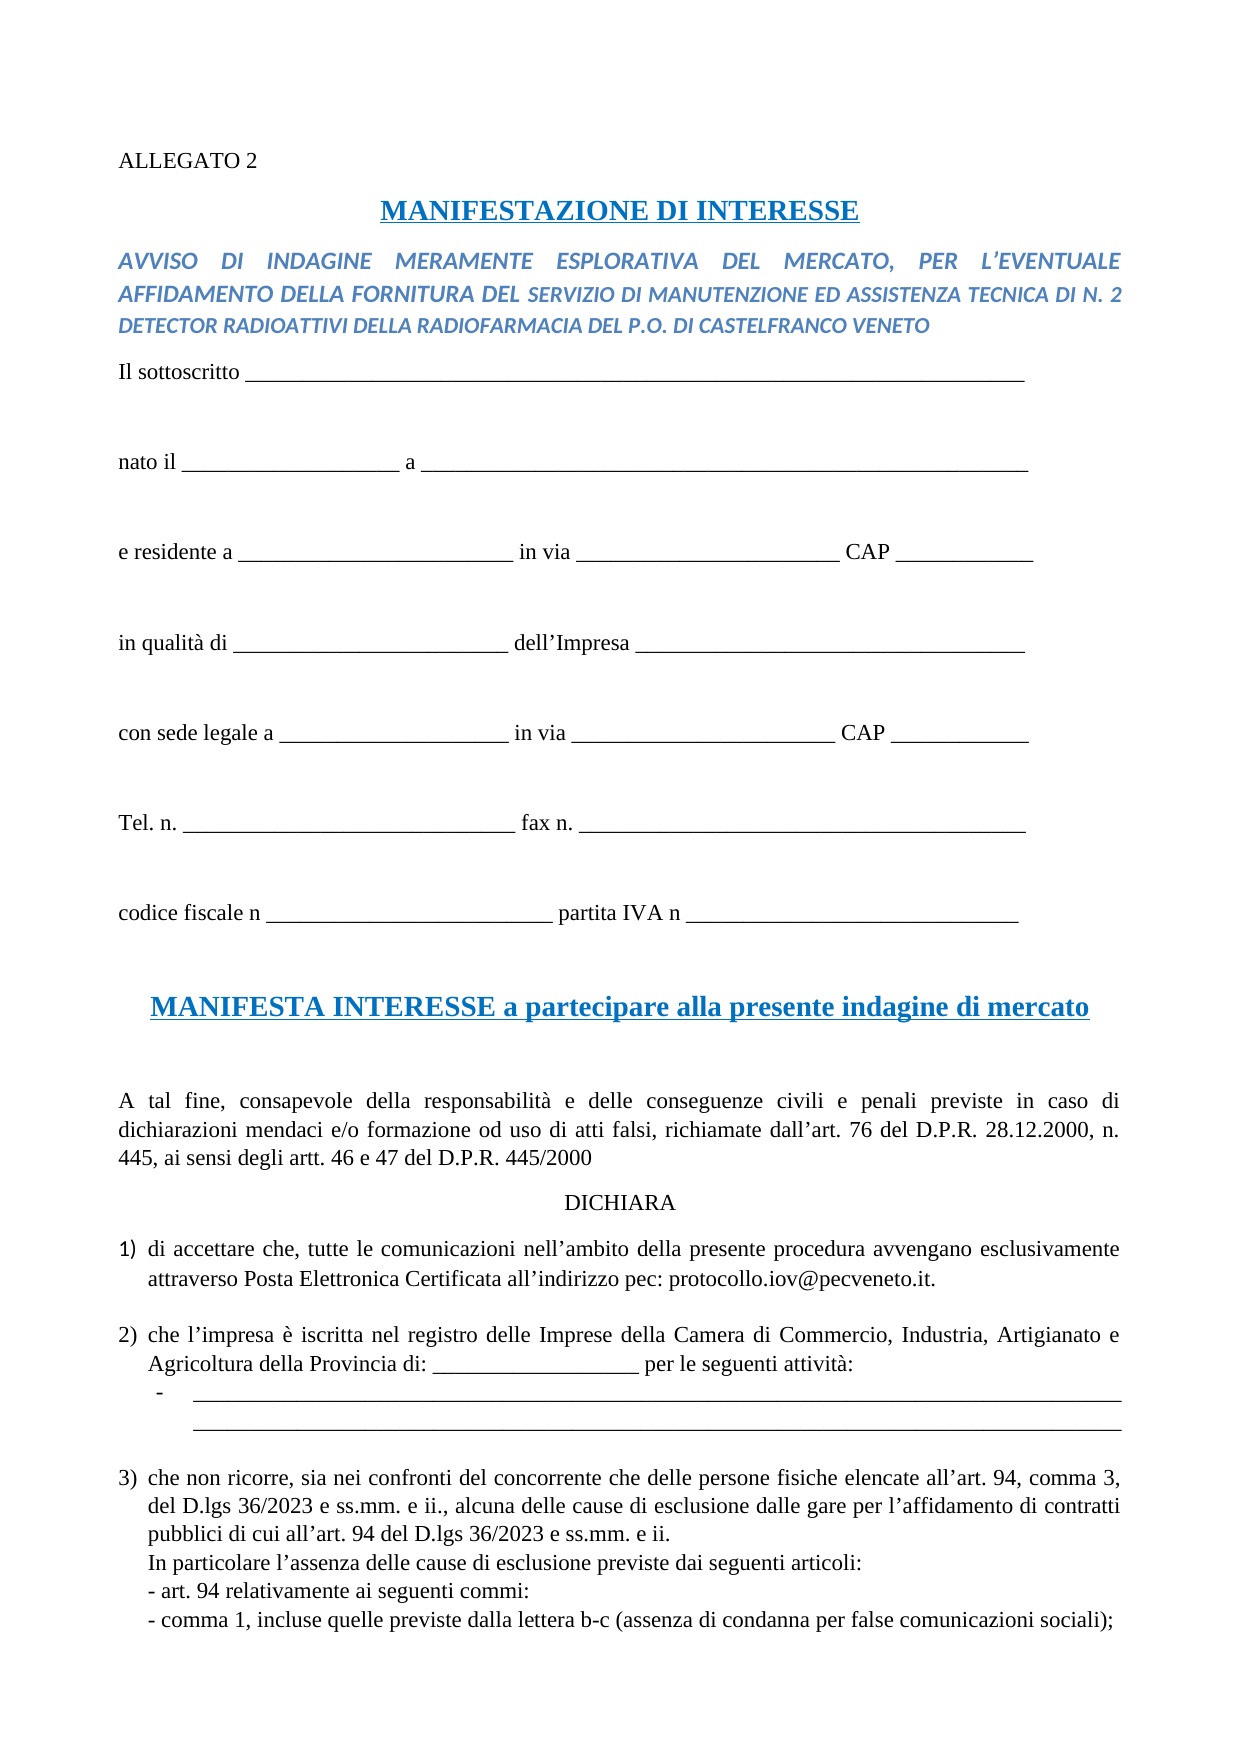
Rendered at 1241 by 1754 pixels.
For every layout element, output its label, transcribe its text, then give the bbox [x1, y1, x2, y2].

text MANIFESTA INTERESSE a partecipare alla presente indagine di mercato [118, 989, 1122, 1023]
text AVVISO DI INDAGINE MERAMENTE ESPLORATIVA DEL MERCATO, PER L’EVENTUALE AFFIDAMENTO DELLA FORNITURA DEL SERVIZIO DI MANUTENZIONE ED ASSISTENZA TECNICA DI N. 2 DETECTOR RADIOATTIVI DELLA RADIOFARMACIA DEL P.O. DI CASTELFRANCO VENETO [118, 246, 1122, 339]
text Tel. n. _____________________________ fax n. _______________________________________ [118, 809, 1122, 835]
text in qualità di ________________________ dell’Impresa __________________________________ [118, 629, 1122, 655]
text MANIFESTAZIONE DI INTERESSE [118, 193, 1122, 226]
list che l’impresa è iscritta nel registro delle Imprese della Camera di Commercio, Industria, Artigianato e Agricoltura della Provincia di: __________________ per le seguenti attività: [118, 1321, 1122, 1376]
list che non ricorre, sia nei confronti del concorrente che delle persone fisiche elencate all’art. 94, comma 3, del D.lgs 36/2023 e ss.mm. e ii., alcuna delle cause di esclusione dalle gare per l’affidamento di contratti pubblici di cui all’art. 94 del D.lgs 36/2023 e ss.mm. e ii. [118, 1464, 1122, 1547]
text con sede legale a ____________________ in via _______________________ CAP ____________ [118, 719, 1122, 745]
list di accettare che, tutte le comunicazioni nell’ambito della presente procedura avvengano esclusivamente attraverso Posta Elettronica Certificata all’indirizzo pec: protocollo.iov@pecveneto.it. [118, 1234, 1122, 1291]
text nato il ___________________ a _____________________________________________________ [118, 448, 1122, 474]
text - comma 1, incluse quelle previste dalla lettera b-c (assenza di condanna per false comunicazioni sociali); [148, 1606, 1122, 1632]
text ALLEGATO 2 [118, 148, 1122, 174]
text DICHIARA [118, 1189, 1122, 1216]
text In particolare l’assenza delle cause di esclusione previste dai seguenti articoli: [148, 1549, 1122, 1575]
text - art. 94 relativamente ai seguenti commi: [148, 1577, 1122, 1604]
text Il sottoscritto ____________________________________________________________________ [118, 358, 1122, 384]
text codice fiscale n _________________________ partita IVA n _____________________________ [118, 899, 1122, 926]
list __________________________________________________________________________________________________________________________________________________________________ [156, 1378, 1122, 1433]
text A tal fine, consapevole della responsabilità e delle conseguenze civili e penali previste in caso di dichiarazioni mendaci e/o formazione od uso di atti falsi, richiamate dall’art. 76 del D.P.R. 28.12.2000, n. 445, ai sensi degli artt. 46 e 47 del D.P.R. 445/2000 [118, 1087, 1122, 1171]
text e residente a ________________________ in via _______________________ CAP ____________ [118, 538, 1122, 565]
